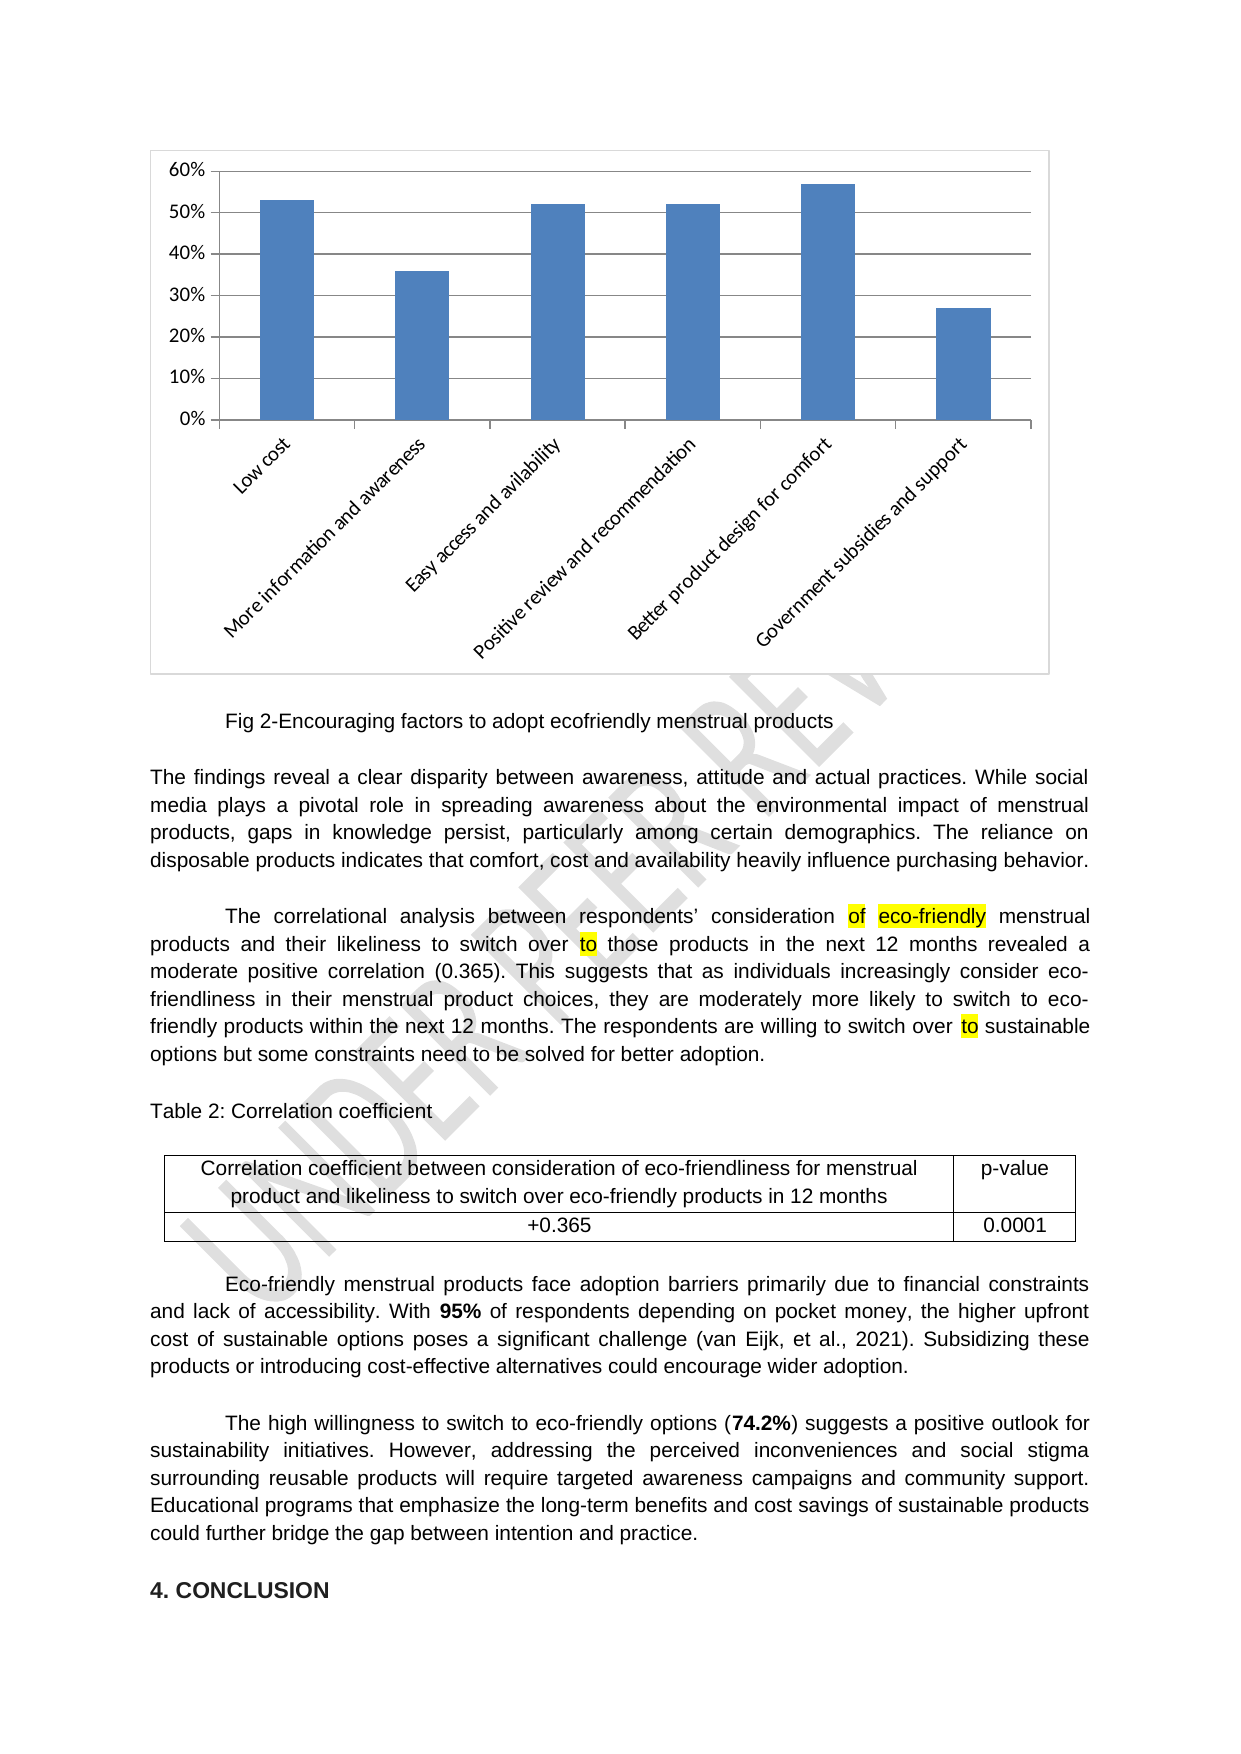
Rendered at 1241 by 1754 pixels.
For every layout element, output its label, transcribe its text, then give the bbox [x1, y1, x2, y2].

table_header Correlation coefficient between consideration of eco-friendliness for menstrual product and likeliness to switch over eco-friendly products in 12 months [165, 1156, 953, 1212]
text 4. CONCLUSION [150, 1577, 1090, 1603]
text Eco-friendly menstrual products face adoption barriers primarily due to financial constraints and lack of accessibility. With 95% of respondents depending on pocket money, the higher upfront cost of sustainable options poses a significant challenge (van Eijk, et al., 2021). Subsidizing these products or introducing cost-effective alternatives could encourage wider adoption. [150, 1271, 1090, 1378]
text The high willingness to switch to eco-friendly options (74.2%) suggests a positive outlook for sustainability initiatives. However, addressing the perceived inconveniences and social stigma surrounding reusable products will require targeted awareness campaigns and community support. Educational programs that emphasize the long-term benefits and cost savings of sustainable products could further bridge the gap between intention and practice. [150, 1411, 1090, 1544]
table_cell +0.365 [165, 1213, 953, 1241]
text The correlational analysis between respondents’ consideration of eco-friendly menstrual products and their likeliness to switch over to those products in the next 12 months revealed a moderate positive correlation (0.365). This suggests that as individuals increasingly consider eco-friendliness in their menstrual product choices, they are moderately more likely to switch to eco-friendly products within the next 12 months. The respondents are willing to switch over to sustainable options but some constraints need to be solved for better adoption. [150, 904, 1090, 1066]
text The findings reveal a clear disparity between awareness, attitude and actual practices. While social media plays a pivotal role in spreading awareness about the environmental impact of menstrual products, gaps in knowledge persist, particularly among certain demographics. The reliance on disposable products indicates that comfort, cost and availability heavily influence purchasing behavior. [150, 765, 1090, 872]
text Table 2: Correlation coefficient [150, 1098, 1090, 1122]
table_header p-value [954, 1156, 1075, 1212]
text Fig 2-Encouraging factors to adopt ecofriendly menstrual products [150, 708, 1090, 732]
table_cell 0.0001 [954, 1213, 1075, 1241]
